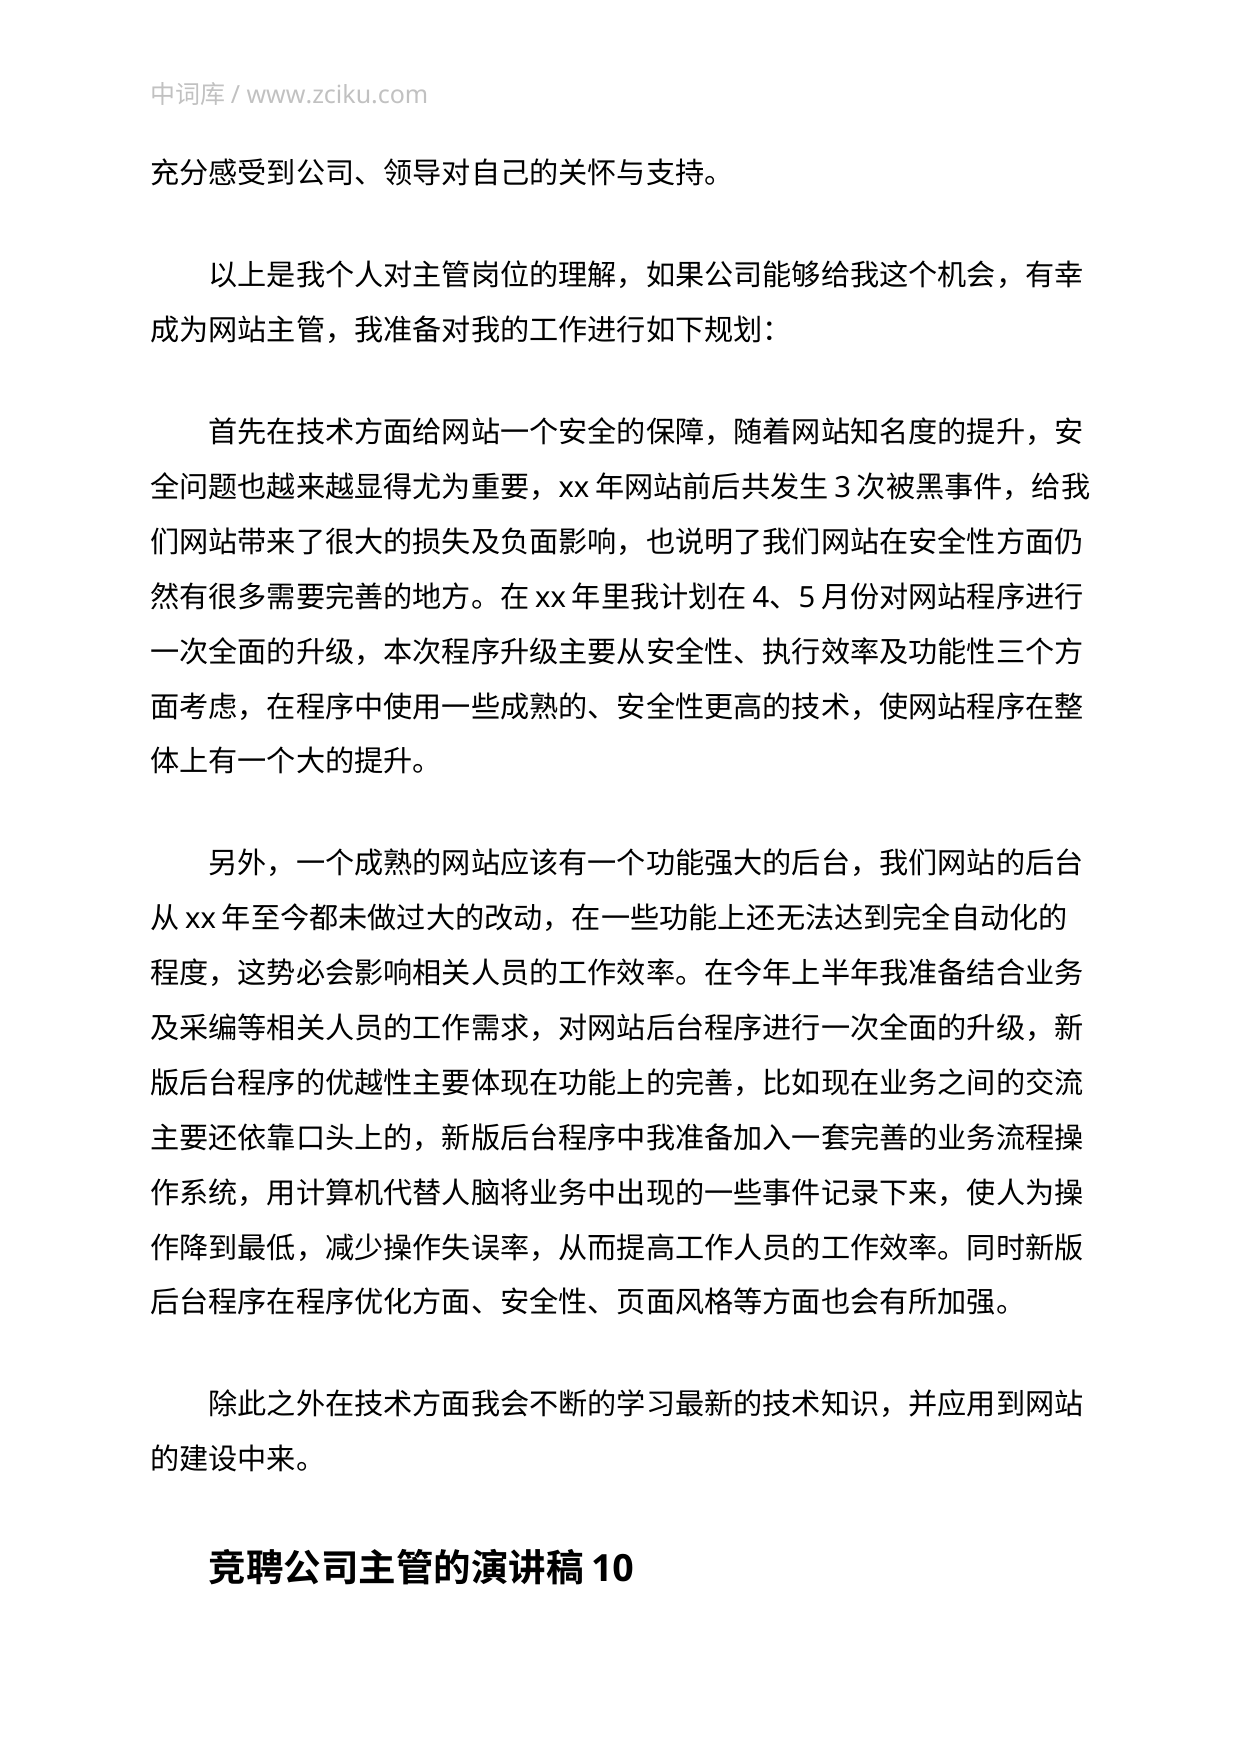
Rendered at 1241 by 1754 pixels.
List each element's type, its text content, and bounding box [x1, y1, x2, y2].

text 另外，一个成熟的网站应该有一个功能强大的后台，我们网站的后台从xx年至今都未做过大的改动，在一些功能上还无法达到完全自动化的程度，这势必会影响相关人员的工作效率。在今年上半年我准备结合业务及采编等相关人员的工作需求，对网站后台程序进行一次全面的升级，新版后台程序的优越性主要体现在功能上的完善，比如现在业务之间的交流主要还依靠口头上的，新版后台程序中我准备加入一套完善的业务流程操作系统，用计算机代替人脑将业务中出现的一些事件记录下来，使人为操作降到最低，减少操作失误率，从而提高工作人员的工作效率。同时新版后台程序在程序优化方面、安全性、页面风格等方面也会有所加强。 [150, 840, 1090, 1321]
text 首先在技术方面给网站一个安全的保障，随着网站知名度的提升，安全问题也越来越显得尤为重要，xx年网站前后共发生3次被黑事件，给我们网站带来了很大的损失及负面影响，也说明了我们网站在安全性方面仍然有很多需要完善的地方。在xx年里我计划在4、5月份对网站程序进行一次全面的升级，本次程序升级主要从安全性、执行效率及功能性三个方面考虑，在程序中使用一些成熟的、安全性更高的技术，使网站程序在整体上有一个大的提升。 [150, 408, 1090, 780]
text 以上是我个人对主管岗位的理解，如果公司能够给我这个机会，有幸成为网站主管，我准备对我的工作进行如下规划： [150, 252, 1090, 349]
text 除此之外在技术方面我会不断的学习最新的技术知识，并应用到网站的建设中来。 [150, 1381, 1090, 1478]
text 竞聘公司主管的演讲稿10 [150, 1537, 1090, 1592]
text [150, 150, 1090, 192]
